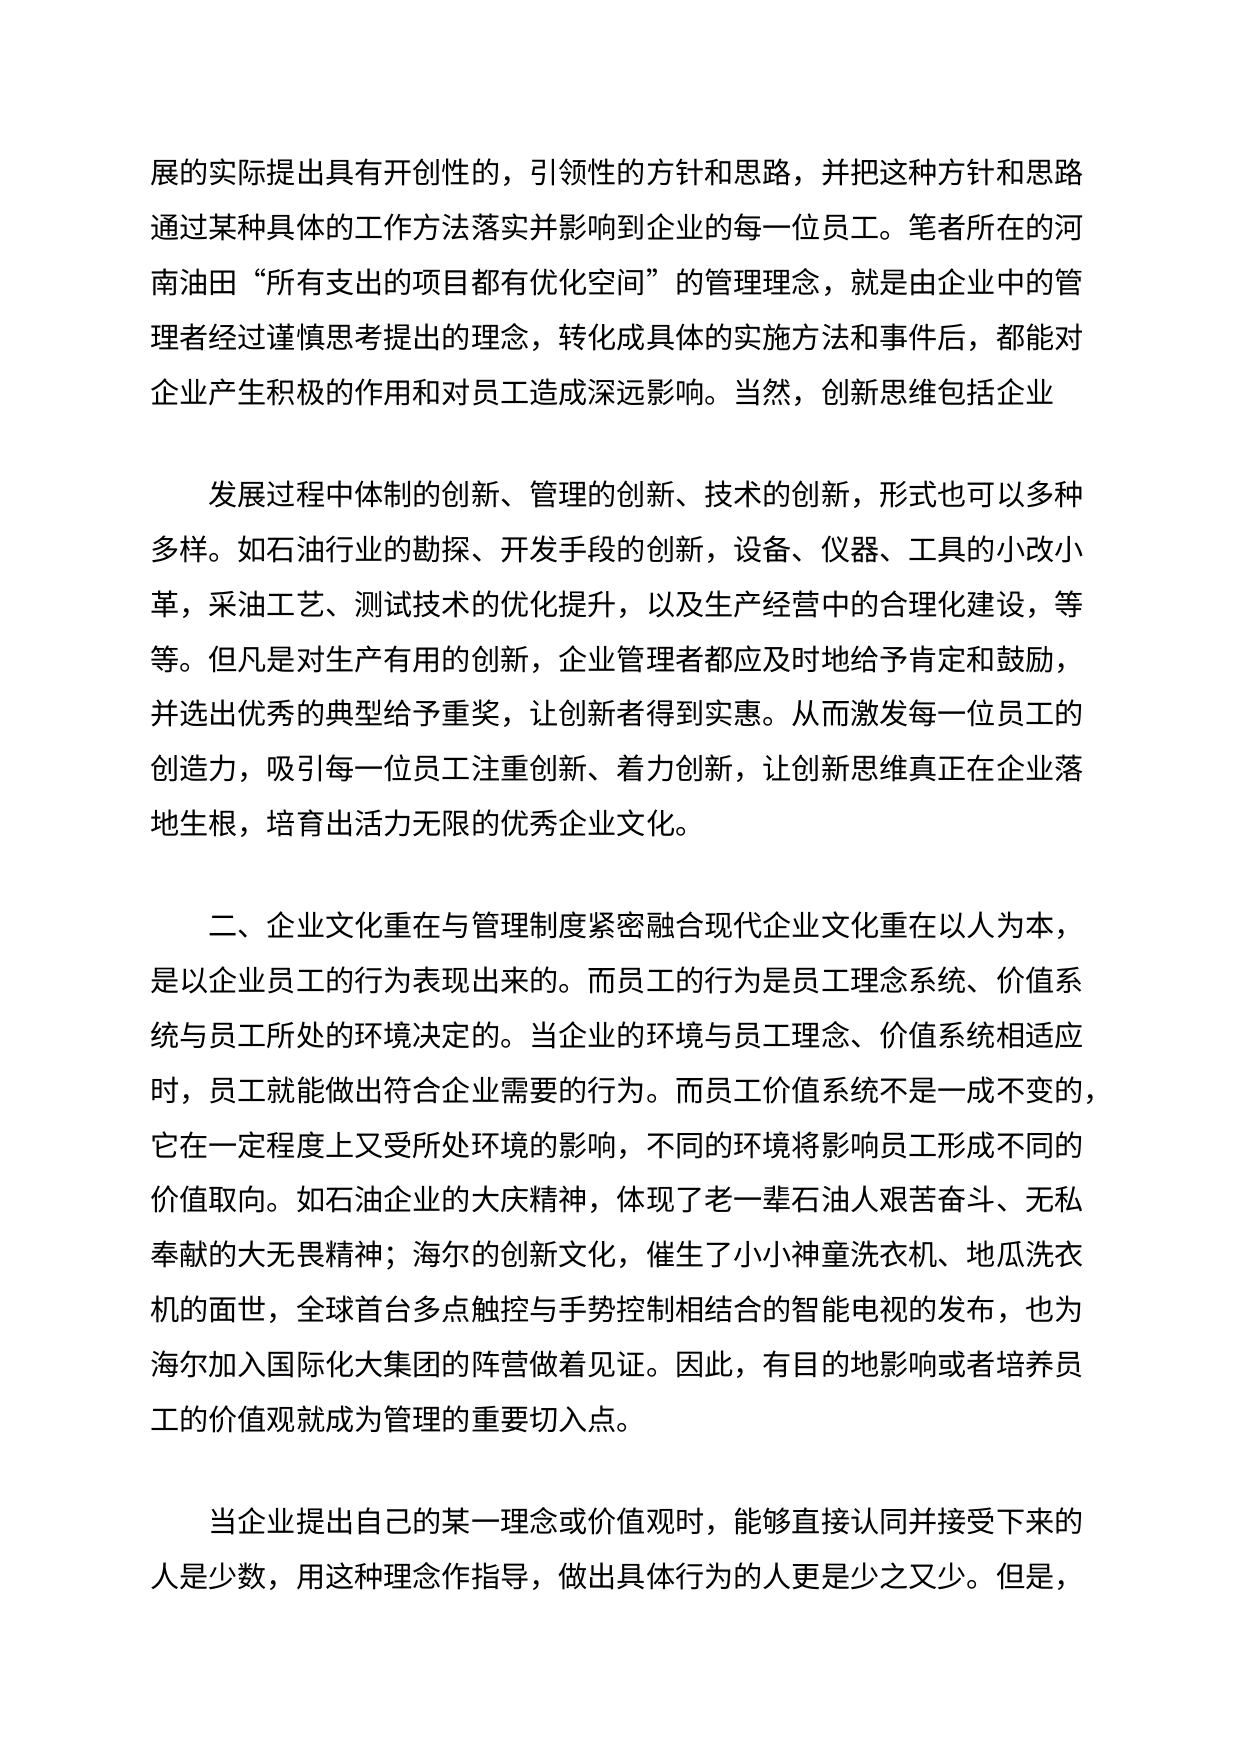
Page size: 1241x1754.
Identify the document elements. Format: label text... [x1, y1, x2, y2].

text 二、企业文化重在与管理制度紧密融合现代企业文化重在以人为本，是以企业员工的行为表现出来的。而员工的行为是员工理念系统、价值系统与员工所处的环境决定的。当企业的环境与员工理念、价值系统相适应时，员工就能做出符合企业需要的行为。而员工价值系统不是一成不变的，它在一定程度上又受所处环境的影响，不同的环境将影响员工形成不同的价值取向。如石油企业的大庆精神，体现了老一辈石油人艰苦奋斗、无私奉献的大无畏精神；海尔的创新文化，催生了小小神童洗衣机、地瓜洗衣机的面世，全球首台多点触控与手势控制相结合的智能电视的发布，也为海尔加入国际化大集团的阵营做着见证。因此，有目的地影响或者培养员工的价值观就成为管理的重要切入点。 [150, 902, 1090, 1439]
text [150, 1498, 1090, 1596]
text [150, 150, 1090, 412]
text 发展过程中体制的创新、管理的创新、技术的创新，形式也可以多种多样。如石油行业的勘探、开发手段的创新，设备、仪器、工具的小改小革，采油工艺、测试技术的优化提升，以及生产经营中的合理化建设，等等。但凡是对生产有用的创新，企业管理者都应及时地给予肯定和鼓励，并选出优秀的典型给予重奖，让创新者得到实惠。从而激发每一位员工的创造力，吸引每一位员工注重创新、着力创新，让创新思维真正在企业落地生根，培育出活力无限的优秀企业文化。 [150, 471, 1090, 843]
